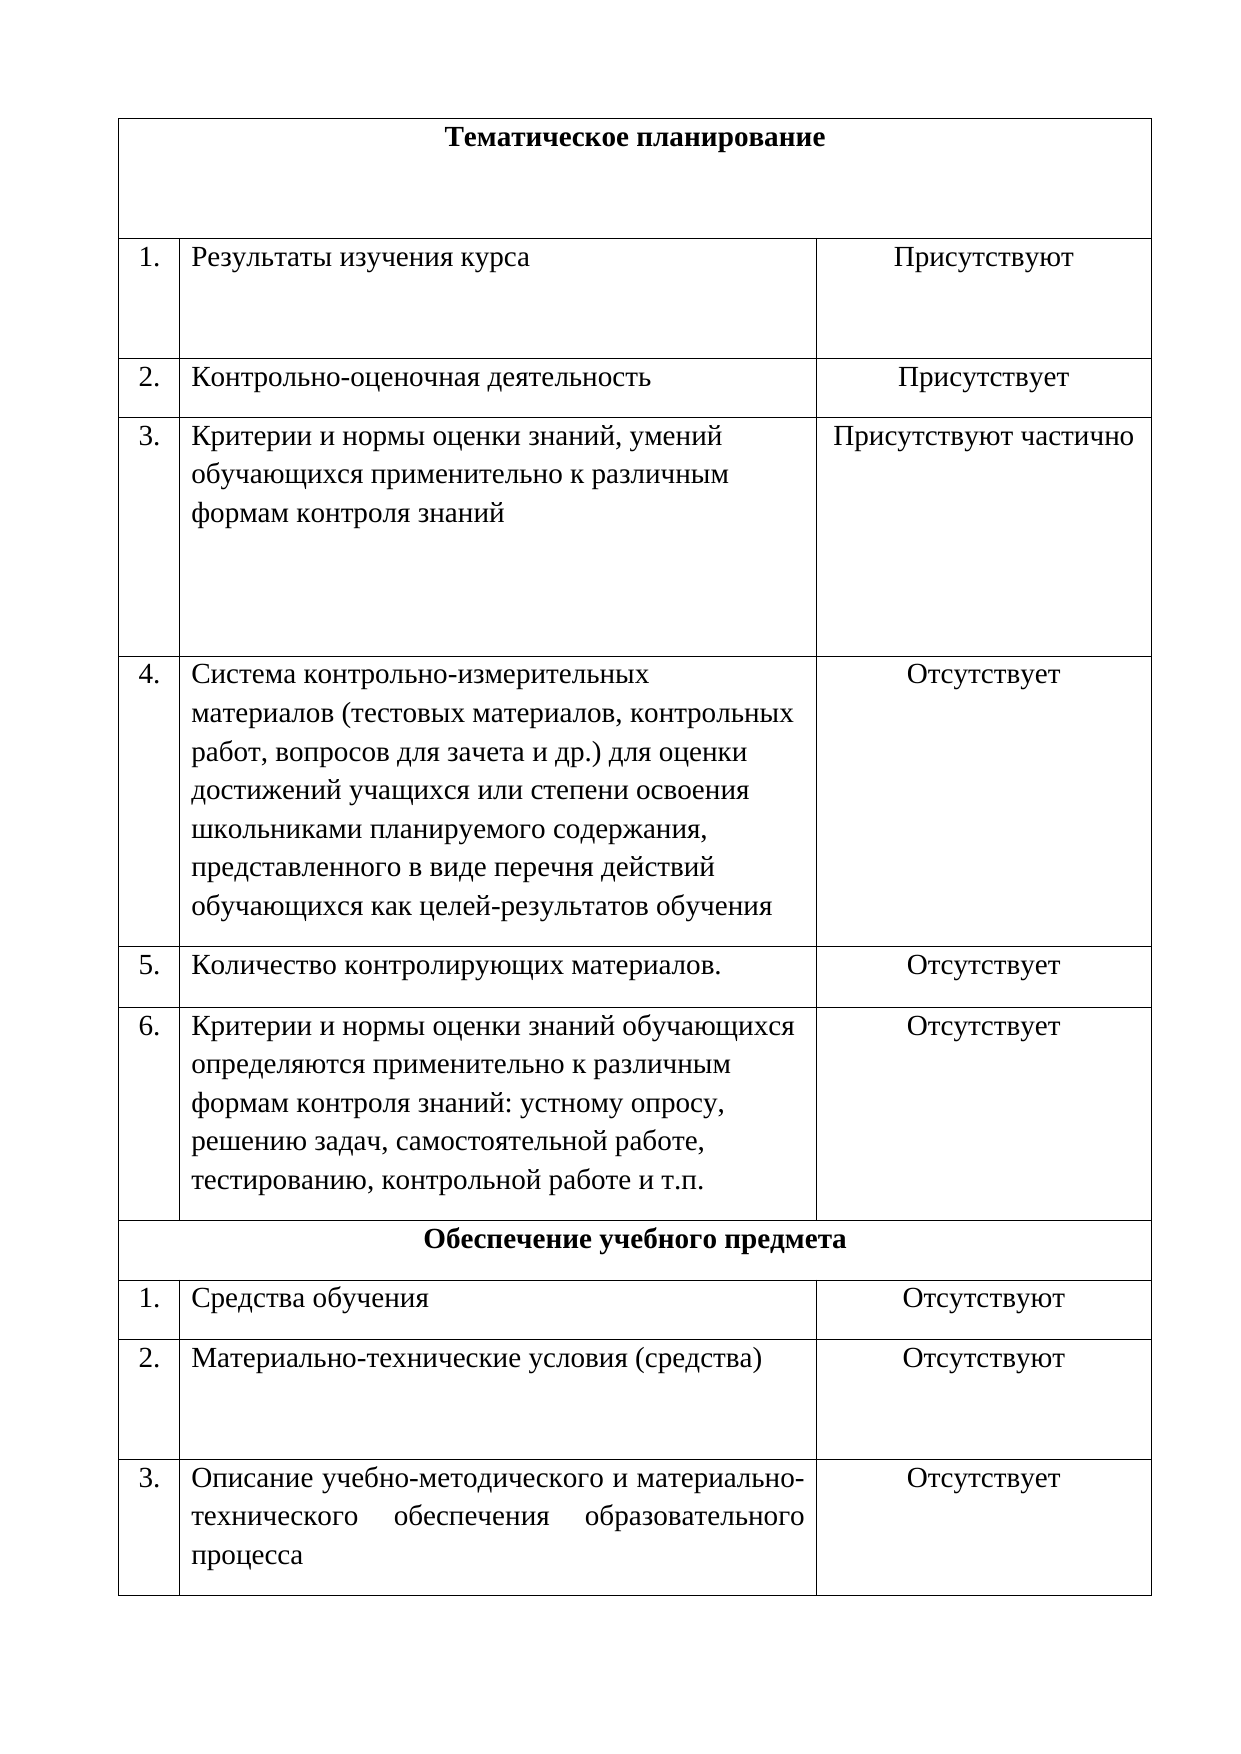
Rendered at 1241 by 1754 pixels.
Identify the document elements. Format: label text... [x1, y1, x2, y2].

table_cell 1. [119, 1281, 179, 1339]
table_cell Система контрольно-измерительных материалов (тестовых материалов, контрольных работ, вопросов для зачета и др.) для оценки достижений учащихся или степени освоения школьниками планируемого содержания, представленного в виде перечня действий обучающихся как целей-результатов обучения [180, 657, 816, 946]
table_cell 3. [119, 418, 179, 656]
table_cell 5. [119, 947, 179, 1007]
table_cell 6. [119, 1008, 179, 1220]
table_cell Обеспечение учебного предмета [119, 1221, 1151, 1279]
table_cell Отсутствует [817, 1008, 1151, 1220]
table_cell Контрольно-оценочная деятельность [180, 359, 816, 417]
table_cell 2. [119, 1340, 179, 1459]
table_cell Критерии и нормы оценки знаний обучающихся определяются применительно к различным формам контроля знаний: устному опросу, решению задач, самостоятельной работе, тестированию, контрольной работе и т.п. [180, 1008, 816, 1220]
table_cell Тематическое планирование [119, 119, 1151, 238]
table_cell Присутствует [817, 359, 1151, 417]
table_cell Присутствуют частично [817, 418, 1151, 656]
table_cell Отсутствуют [817, 1281, 1151, 1339]
table_cell Отсутствует [817, 657, 1151, 946]
table_cell Количество контролирующих материалов. [180, 947, 816, 1007]
table_cell 4. [119, 657, 179, 946]
table_cell Описание учебно-методического и материально-технического обеспечения образовательного процесса [180, 1460, 816, 1595]
table_cell Отсутствуют [817, 1340, 1151, 1459]
table_cell Отсутствует [817, 947, 1151, 1007]
table_cell 2. [119, 359, 179, 417]
table_cell Критерии и нормы оценки знаний, умений обучающихся применительно к различным формам контроля знаний [180, 418, 816, 656]
table_cell Материально-технические условия (средства) [180, 1340, 816, 1459]
table_cell Присутствуют [817, 239, 1151, 358]
table_cell 1. [119, 239, 179, 358]
table_cell Средства обучения [180, 1281, 816, 1339]
table_cell 3. [119, 1460, 179, 1595]
table_cell Результаты изучения курса [180, 239, 816, 358]
table_cell Отсутствует [817, 1460, 1151, 1595]
